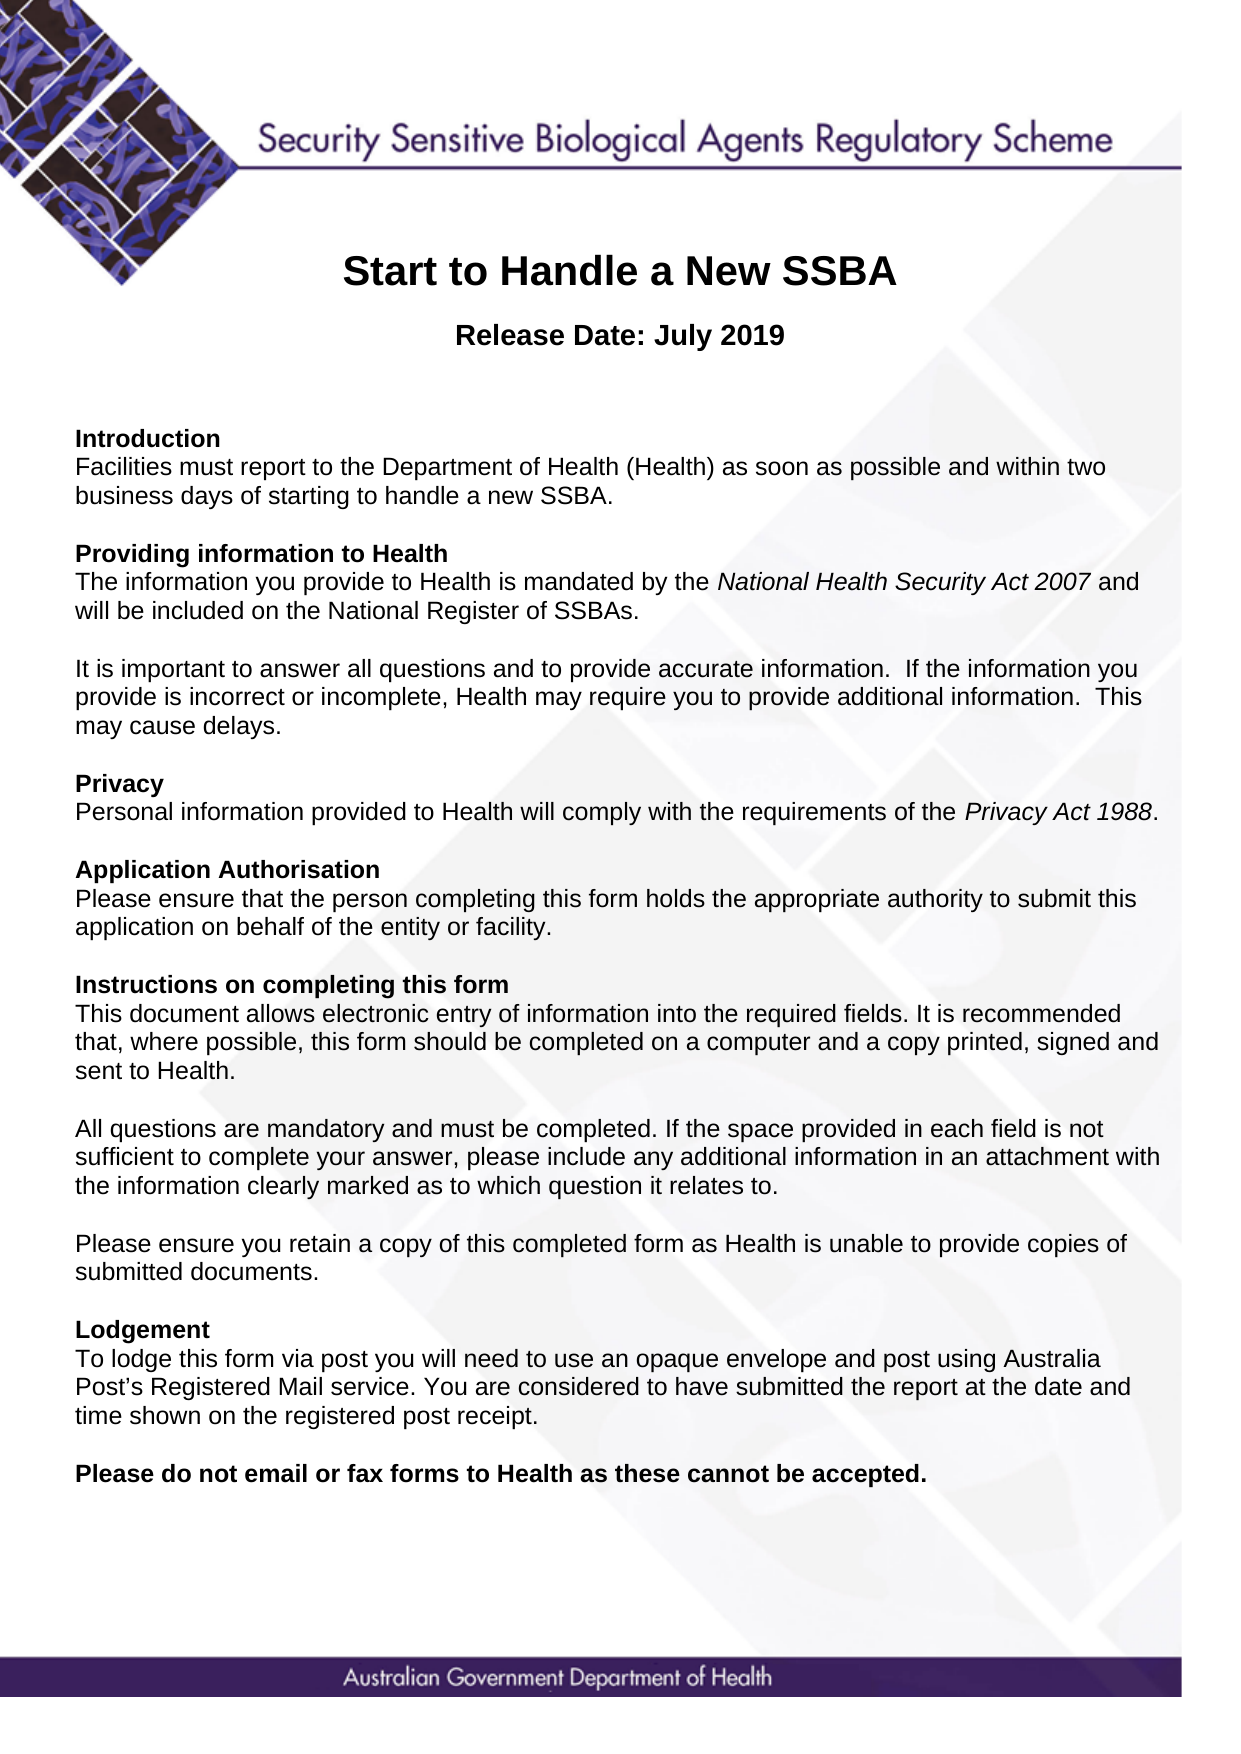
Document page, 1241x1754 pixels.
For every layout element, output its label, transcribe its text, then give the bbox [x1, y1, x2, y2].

text Please ensure that the person completing this form holds the appropriate authority to submit this application on behalf of the entity or facility. [75, 884, 1165, 941]
text Facilities must report to the Department of Health (Health) as soon as possible and within two business days of starting to handle a new SSBA. [75, 452, 1165, 510]
text Introduction [75, 424, 1165, 452]
text All questions are mandatory and must be completed. If the space provided in each field is not sufficient to complete your answer, please include any additional information in an attachment with the information clearly marked as to which question it relates to. [75, 1114, 1165, 1200]
text Release Date: July 2019 [75, 318, 1165, 352]
text Start to Handle a New SSBA [75, 246, 1165, 294]
text Personal information provided to Health will comply with the requirements of the Privacy Act 1988. [75, 797, 1165, 826]
text Application Authorisation [75, 855, 1165, 884]
text Privacy [75, 769, 1165, 797]
text Providing information to Health [75, 539, 1165, 567]
text Instructions on completing this form [75, 970, 1165, 999]
text It is important to answer all questions and to provide accurate information. If the information you provide is incorrect or incomplete, Health may require you to provide additional information. This may cause delays. [75, 654, 1165, 740]
picture [0, 0, 1185, 1697]
text The information you provide to Health is mandated by the National Health Security Act 2007 and will be included on the National Register of SSBAs. [75, 567, 1165, 625]
text To lodge this form via post you will need to use an opaque envelope and post using Australia Post’s Registered Mail service. You are considered to have submitted the report at the date and time shown on the registered post receipt. [75, 1344, 1165, 1430]
text This document allows electronic entry of information into the required fields. It is recommended that, where possible, this form should be completed on a computer and a copy printed, signed and sent to Health. [75, 999, 1165, 1085]
text Lodgement [75, 1315, 1165, 1344]
text Please ensure you retain a copy of this completed form as Health is unable to provide copies of submitted documents. [75, 1229, 1165, 1286]
text Please do not email or fax forms to Health as these cannot be accepted. [75, 1459, 1165, 1487]
